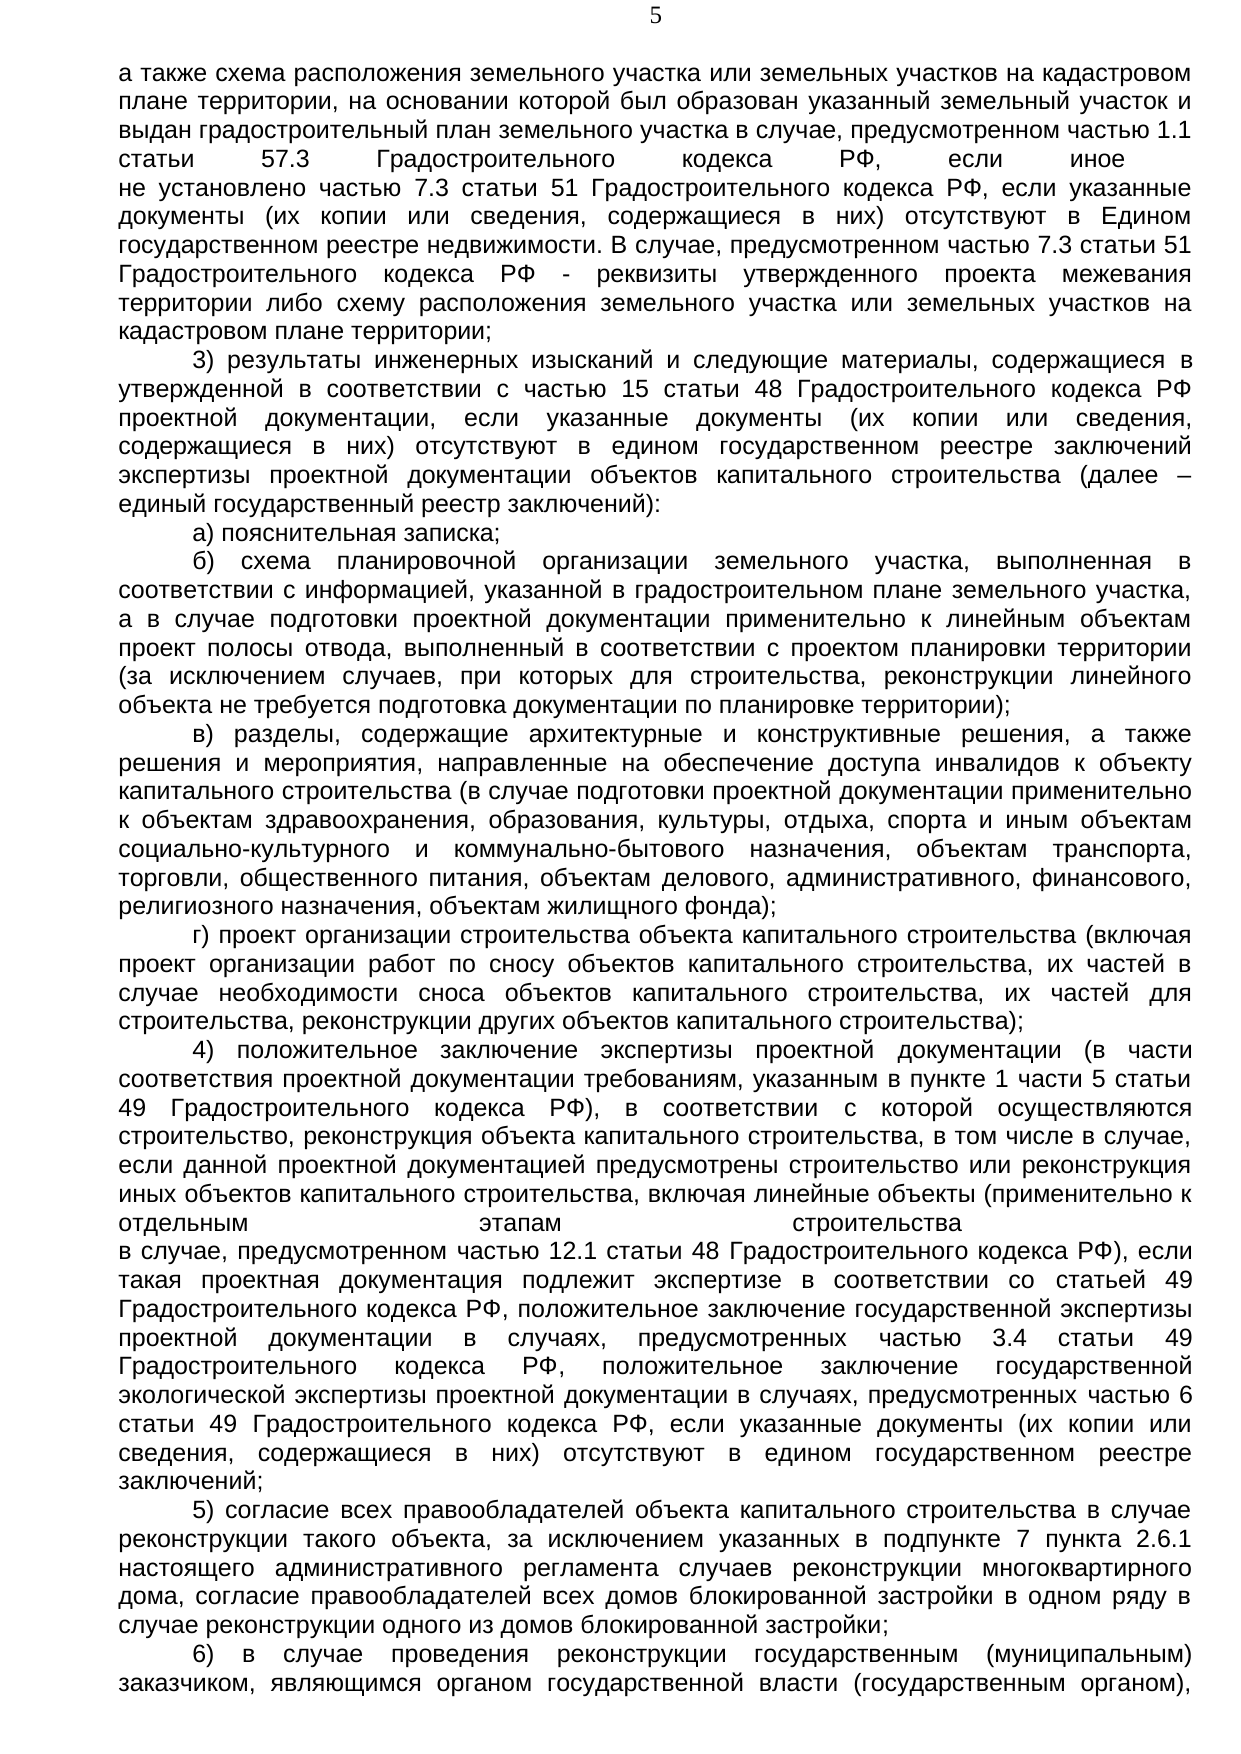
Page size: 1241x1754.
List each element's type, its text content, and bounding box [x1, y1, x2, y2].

text г) проект организации строительства объекта капитального строительства (включая проект организации работ по сносу объектов капитального строительства, их частей в случае необходимости сноса объектов капитального строительства, их частей для строительства, реконструкции других объектов капитального строительства); [118, 920, 1193, 1035]
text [118, 1639, 1193, 1696]
text 4) положительное заключение экспертизы проектной документации (в части соответствия проектной документации требованиям, указанным в пункте 1 части 5 статьи 49 Градостроительного кодекса РФ), в соответствии с которой осуществляются строительство, реконструкция объекта капитального строительства, в том числе в случае, если данной проектной документацией предусмотрены строительство или реконструкция иных объектов капитального строительства, включая линейные объекты (применительно к отдельным этапам строительства в случае, предусмотренном частью 12.1 статьи 48 Градостроительного кодекса РФ), если такая проектная документация подлежит экспертизе в соответствии со статьей 49 Градостроительного кодекса РФ, положительное заключение государственной экспертизы проектной документации в случаях, предусмотренных частью 3.4 статьи 49 Градостроительного кодекса РФ, положительное заключение государственной экологической экспертизы проектной документации в случаях, предусмотренных частью 6 статьи 49 Градостроительного кодекса РФ, если указанные документы (их копии или сведения, содержащиеся в них) отсутствуют в едином государственном реестре заключений; [118, 1035, 1193, 1495]
text 3) результаты инженерных изысканий и следующие материалы, содержащиеся в утвержденной в соответствии с частью 15 статьи 48 Градостроительного кодекса РФ проектной документации, если указанные документы (их копии или сведения, содержащиеся в них) отсутствуют в едином государственном реестре заключений экспертизы проектной документации объектов капитального строительства (далее – единый государственный реестр заключений): [118, 345, 1193, 517]
text б) схема планировочной организации земельного участка, выполненная в соответствии с информацией, указанной в градостроительном плане земельного участка, а в случае подготовки проектной документации применительно к линейным объектам проект полосы отвода, выполненный в соответствии с проектом планировки территории (за исключением случаев, при которых для строительства, реконструкции линейного объекта не требуется подготовка документации по планировке территории); [118, 546, 1193, 719]
text а) пояснительная записка; [118, 517, 1193, 546]
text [118, 57, 1193, 345]
text в) разделы, содержащие архитектурные и конструктивные решения, а также решения и мероприятия, направленные на обеспечение доступа инвалидов к объекту капитального строительства (в случае подготовки проектной документации применительно к объектам здравоохранения, образования, культуры, отдыха, спорта и иным объектам социально-культурного и коммунально-бытового назначения, объектам транспорта, торговли, общественного питания, объектам делового, административного, финансового, религиозного назначения, объектам жилищного фонда); [118, 719, 1193, 920]
text 5) согласие всех правообладателей объекта капитального строительства в случае реконструкции такого объекта, за исключением указанных в подпункте 7 пункта 2.6.1 настоящего административного регламента случаев реконструкции многоквартирного дома, согласие правообладателей всех домов блокированной застройки в одном ряду в случае реконструкции одного из домов блокированной застройки; [118, 1495, 1193, 1639]
